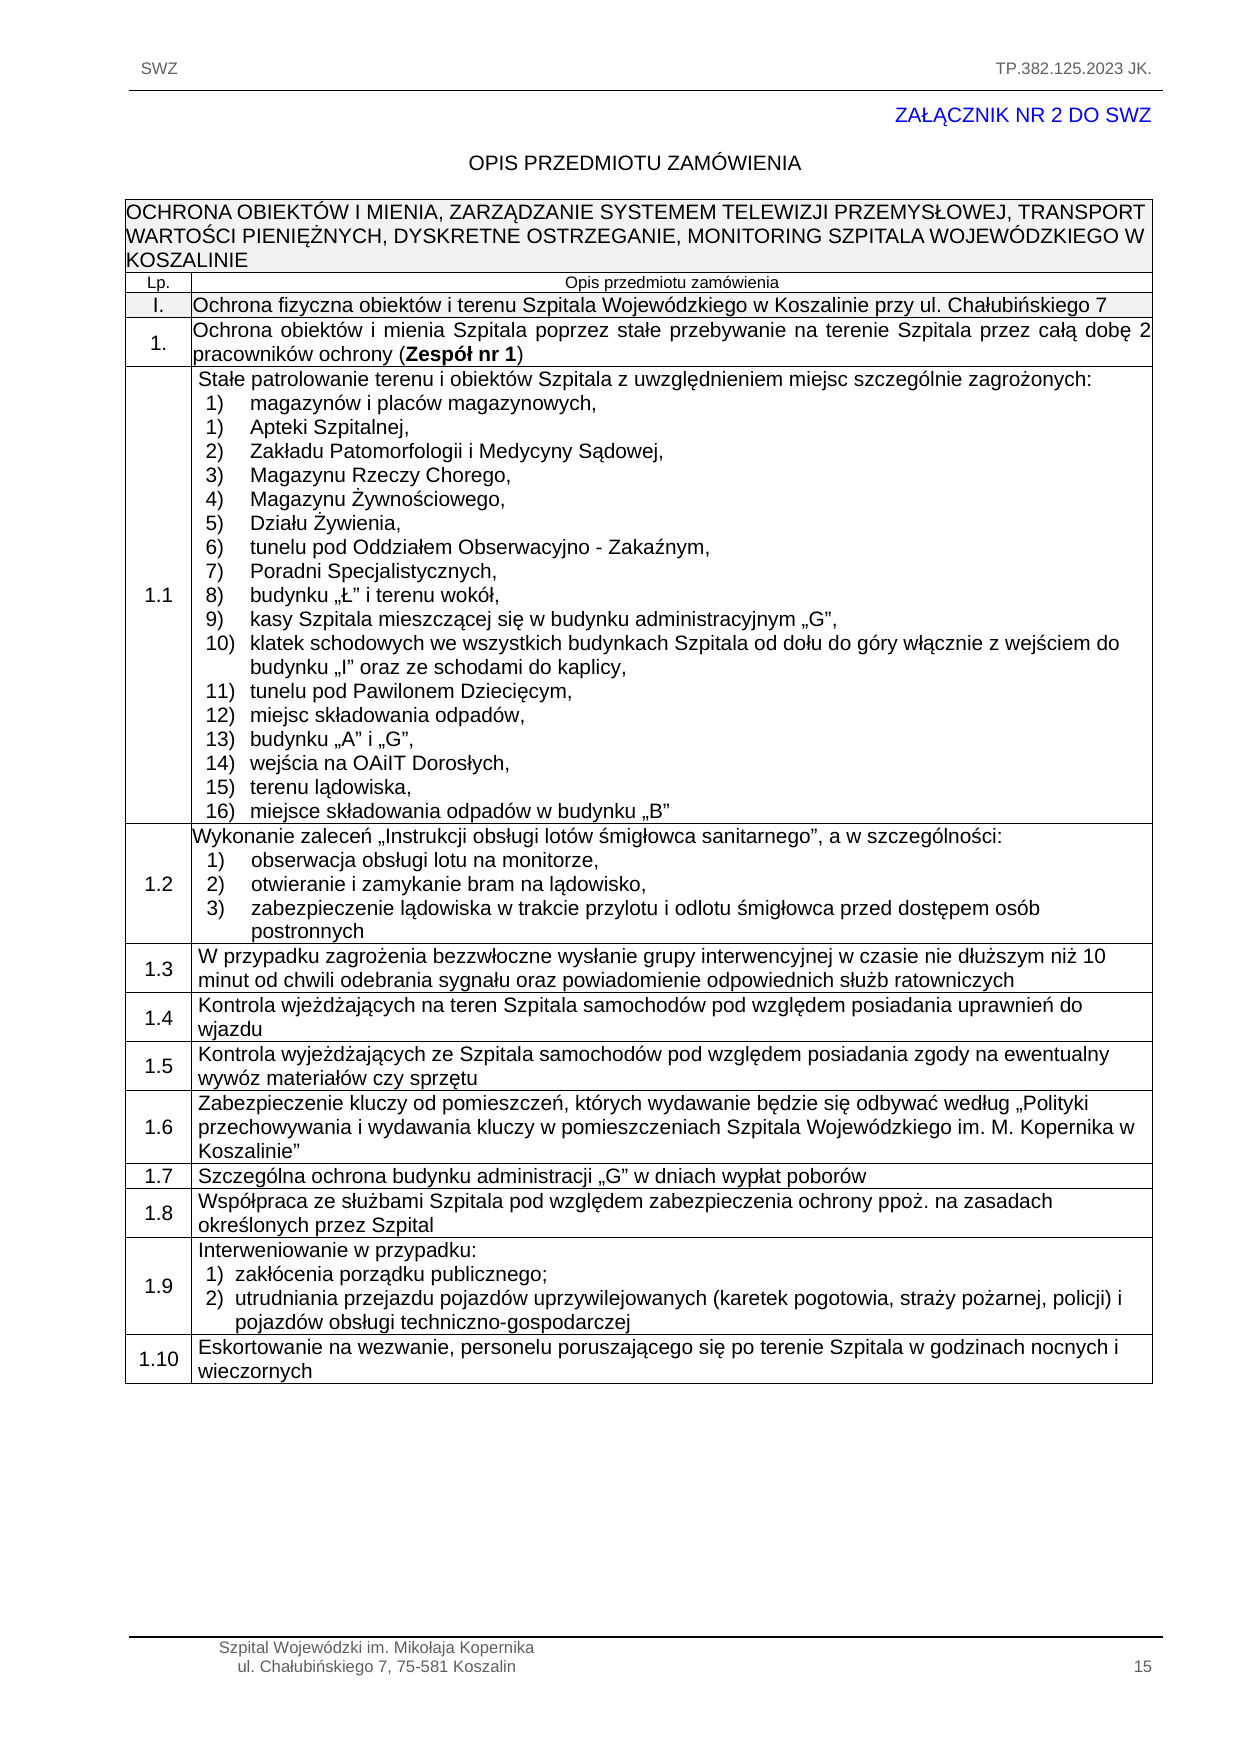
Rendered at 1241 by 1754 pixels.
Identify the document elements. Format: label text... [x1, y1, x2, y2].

table_cell 1.9 [126, 1238, 191, 1334]
table_cell I. [126, 293, 191, 317]
table_cell Szczególna ochrona budynku administracji „G” w dniach wypłat poborów [192, 1164, 1152, 1188]
table_cell Kontrola wyjeżdżających ze Szpitala samochodów pod względem posiadania zgody na ewentualny wywóz materiałów czy sprzętu [192, 1042, 1152, 1090]
table_cell Stałe patrolowanie terenu i obiektów Szpitala z uwzględnieniem miejsc szczególnie zagrożonych: magazynów i placów magazynowych, Apteki Szpitalnej, Zakładu Patomorfologii i Medycyny Sądowej, Magazynu Rzeczy Chorego, Magazynu Żywnościowego, Działu Żywienia, tunelu pod Oddziałem Obserwacyjno - Zakaźnym, Poradni Specjalistycznych, budynku „Ł” i terenu wokół, kasy Szpitala mieszczącej się w budynku administracyjnym „G”, klatek schodowych we wszystkich budynkach Szpitala od dołu do góry włącznie z wejściem do budynku „I” oraz ze schodami do kaplicy, tunelu pod Pawilonem Dziecięcym, miejsc składowania odpadów, budynku „A” i „G”, wejścia na OAiIT Dorosłych, terenu lądowiska, miejsce składowania odpadów w budynku „B” [192, 367, 1152, 822]
table_cell Współpraca ze służbami Szpitala pod względem zabezpieczenia ochrony ppoż. na zasadach określonych przez Szpital [192, 1189, 1152, 1237]
table_cell 1.6 [126, 1091, 191, 1163]
text ZAŁĄCZNIK NR 2 DO SWZ [118, 103, 1152, 127]
table_cell Ochrona fizyczna obiektów i terenu Szpitala Wojewódzkiego w Koszalinie przy ul. Chałubińskiego 7 [192, 293, 1152, 317]
table_cell 1.4 [126, 993, 191, 1041]
table_cell Eskortowanie na wezwanie, personelu poruszającego się po terenie Szpitala w godzinach nocnych i wieczornych [192, 1335, 1152, 1383]
table_cell 1.7 [126, 1164, 191, 1188]
table_cell Opis przedmiotu zamówienia [192, 273, 1152, 292]
table_cell 1. [126, 318, 191, 366]
table_cell 1.8 [126, 1189, 191, 1237]
table_cell Interweniowanie w przypadku: zakłócenia porządku publicznego; utrudniania przejazdu pojazdów uprzywilejowanych (karetek pogotowia, straży pożarnej, policji) i pojazdów obsługi techniczno-gospodarczej [192, 1238, 1152, 1334]
table_cell 1.10 [126, 1335, 191, 1383]
table_cell W przypadku zagrożenia bezzwłoczne wysłanie grupy interwencyjnej w czasie nie dłuższym niż 10 minut od chwili odebrania sygnału oraz powiadomienie odpowiednich służb ratowniczych [192, 944, 1152, 992]
table_cell Kontrola wjeżdżających na teren Szpitala samochodów pod względem posiadania uprawnień do wjazdu [192, 993, 1152, 1041]
table_cell Wykonanie zaleceń „Instrukcji obsługi lotów śmigłowca sanitarnego”, a w szczególności: obserwacja obsługi lotu na monitorze, otwieranie i zamykanie bram na lądowisko, zabezpieczenie lądowiska w trakcie przylotu i odlotu śmigłowca przed dostępem osób postronnych [192, 824, 1152, 943]
text OPIS PRZEDMIOTU ZAMÓWIENIA [118, 151, 1152, 175]
table_cell Ochrona obiektów i mienia Szpitala poprzez stałe przebywanie na terenie Szpitala przez całą dobę 2 pracowników ochrony (Zespół nr 1) [192, 318, 1152, 366]
table_cell 1.1 [126, 367, 191, 822]
table_cell 1.2 [126, 824, 191, 943]
table_cell 1.3 [126, 944, 191, 992]
table_cell Zabezpieczenie kluczy od pomieszczeń, których wydawanie będzie się odbywać według „Polityki przechowywania i wydawania kluczy w pomieszczeniach Szpitala Wojewódzkiego im. M. Kopernika w Koszalinie” [192, 1091, 1152, 1163]
table_header OCHRONA OBIEKTÓW I MIENIA, ZARZĄDZANIE SYSTEMEM TELEWIZJI PRZEMYSŁOWEJ, TRANSPORT WARTOŚCI PIENIĘŻNYCH, DYSKRETNE OSTRZEGANIE, MONITORING SZPITALA WOJEWÓDZKIEGO W KOSZALINIE [126, 200, 1152, 272]
table_cell 1.5 [126, 1042, 191, 1090]
table_cell Lp. [126, 273, 191, 292]
